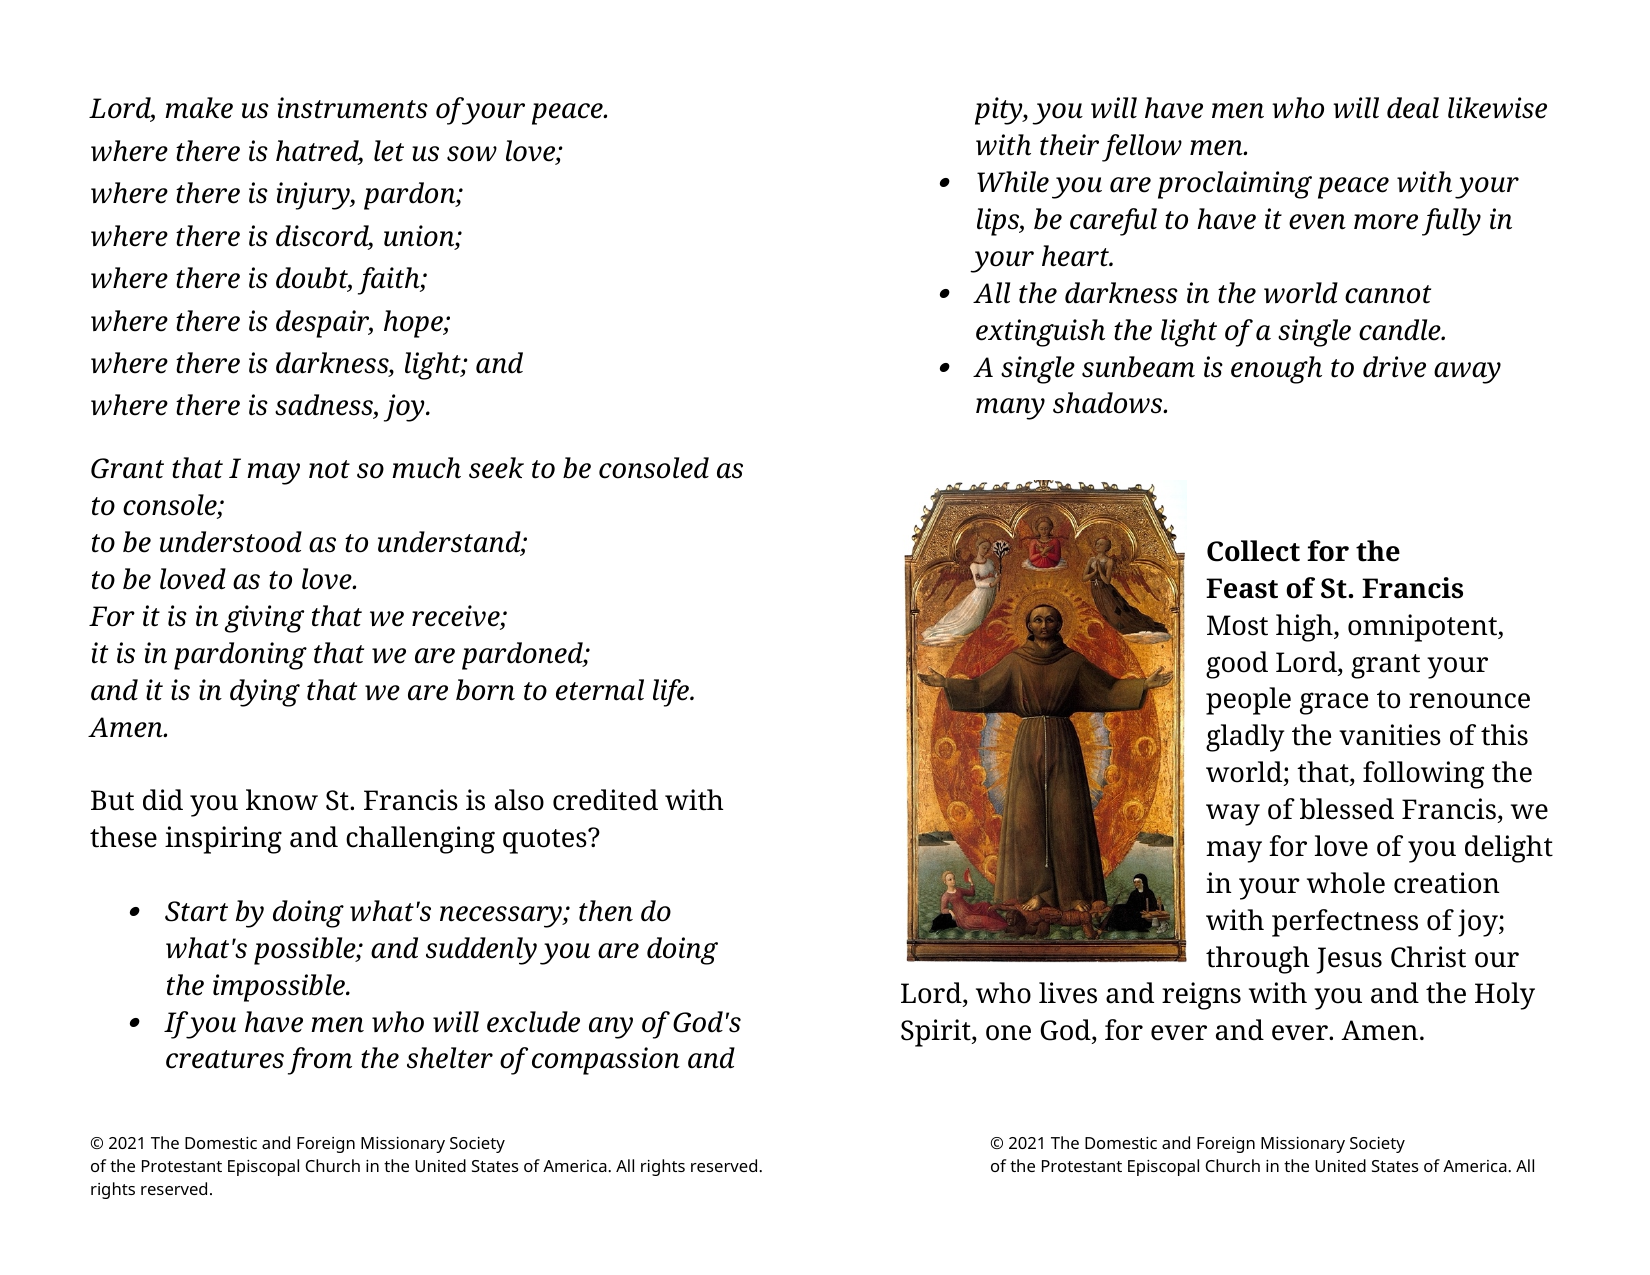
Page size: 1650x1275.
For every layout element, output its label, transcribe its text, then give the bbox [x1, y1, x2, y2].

text to be understood as to understand; to be loved as to love. For it is in giving that we receive; it is in pardoning that we are pardoned; and it is in dying that we are born to eternal life. Amen. [90, 524, 750, 745]
text But did you know St. Francis is also credited with these inspiring and challenging quotes? [90, 782, 750, 856]
list If you have men who will exclude any of God's creatures from the shelter of compassion and pity, you will have men who will deal likewise with their fellow men. [937, 90, 1560, 164]
text Feast of St. Francis [1187, 569, 1560, 606]
list While you are proclaiming peace with your lips, be careful to have it even more fully in your heart. [937, 164, 1560, 274]
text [900, 606, 1560, 1049]
text Grant that I may not so much seek to be consoled as to console; [90, 450, 750, 524]
list Start by doing what's necessary; then do what's possible; and suddenly you are doing the impossible. [127, 892, 750, 1003]
picture [902, 480, 1187, 963]
list A single sunbeam is enough to drive away many shadows. [937, 348, 1560, 422]
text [90, 90, 750, 424]
list All the darkness in the world cannot extinguish the light of a single candle. [937, 274, 1560, 348]
list If you have men who will exclude any of God's creatures from the shelter of compassion and pity, you will have men who will deal likewise with their fellow men. [127, 1003, 750, 1077]
text Collect for the [1187, 532, 1560, 569]
